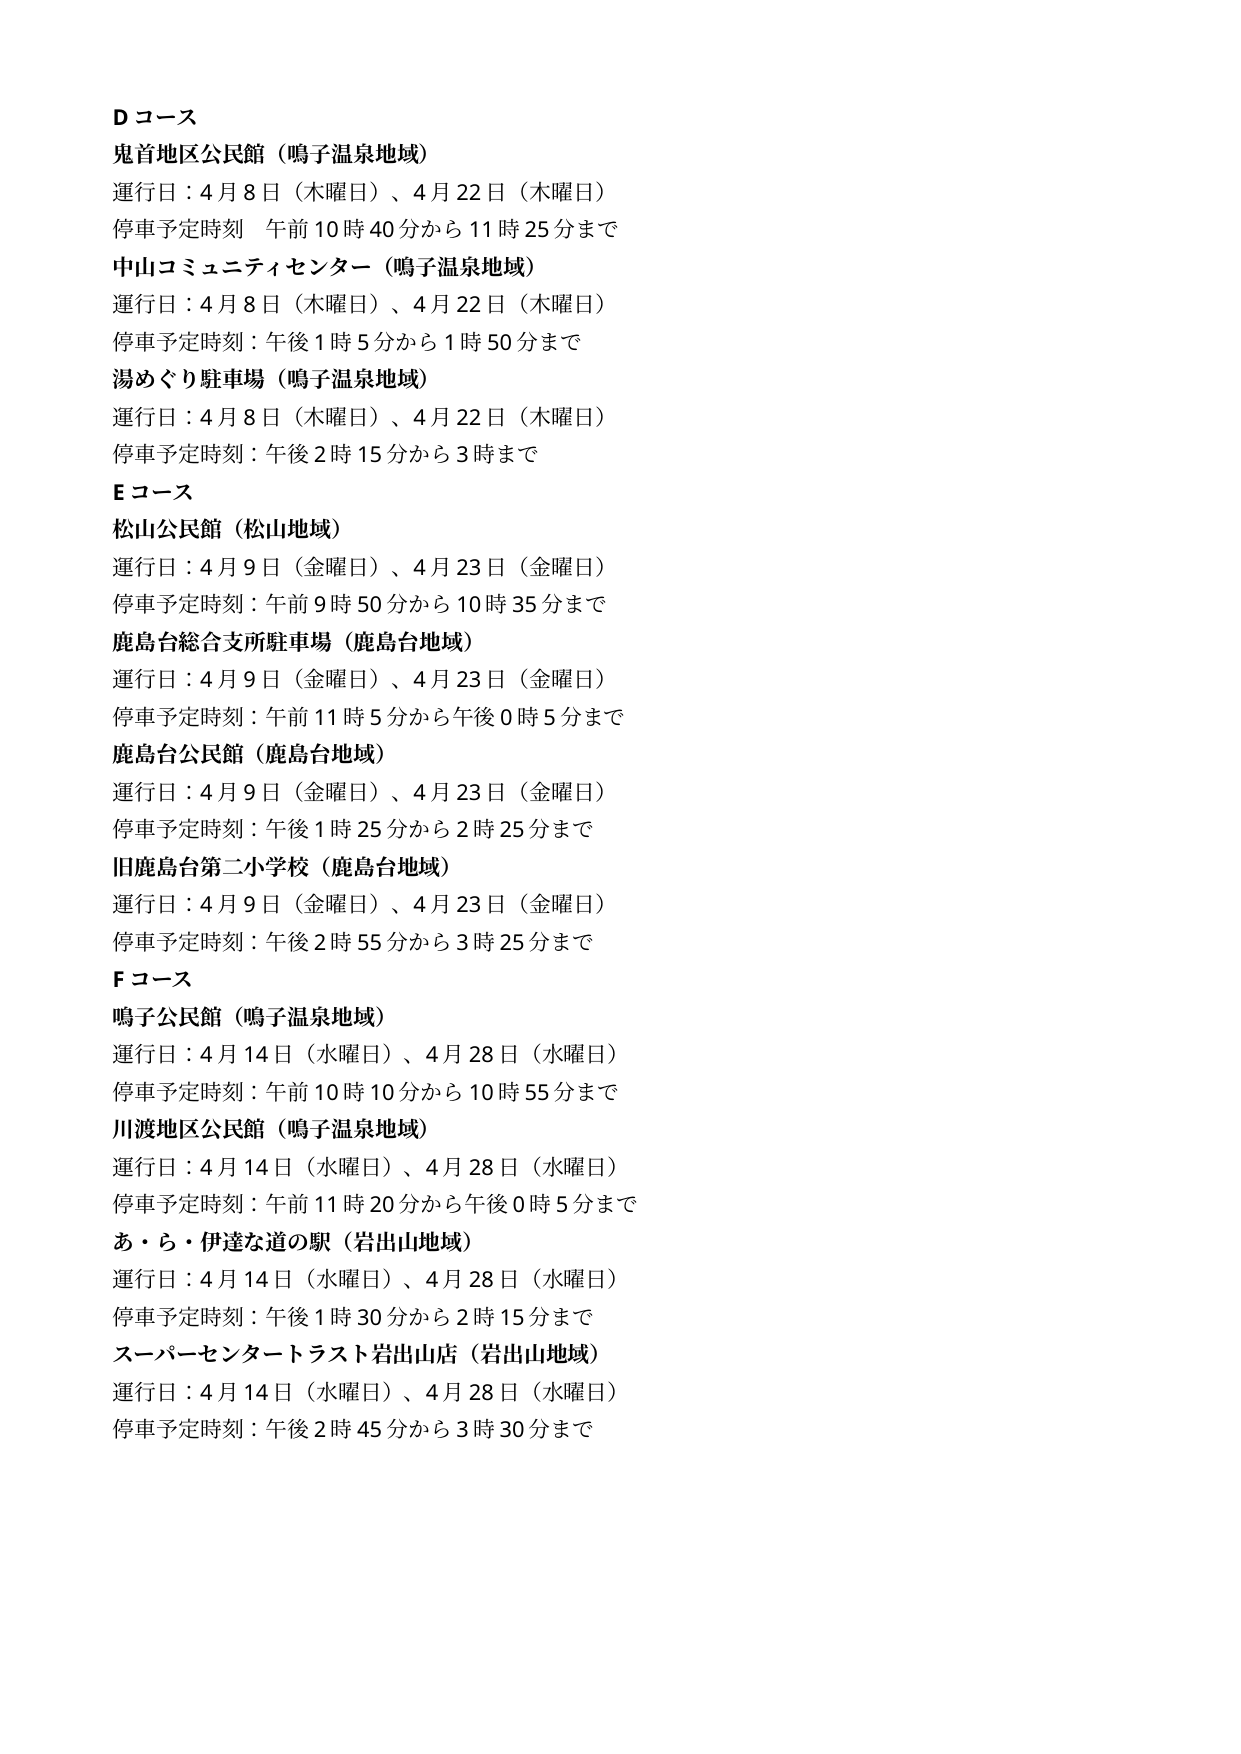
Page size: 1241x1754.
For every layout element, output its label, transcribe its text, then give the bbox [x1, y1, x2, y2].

text スーパーセンタートラスト岩出山店（岩出山地域） [112, 1334, 1128, 1372]
text 松山公民館（松山地域） [112, 509, 1128, 547]
text 旧鹿島台第二小学校（鹿島台地域） [112, 847, 1128, 884]
text 停車予定時刻：午前9時50分から10時35分まで [112, 584, 1128, 622]
text 停車予定時刻：午前11時5分から午後0時5分まで [112, 697, 1128, 734]
text 鳴子公民館（鳴子温泉地域） [112, 997, 1128, 1034]
text 運行日：4月9日（金曜日）、4月23日（金曜日） [112, 547, 1128, 584]
text 停車予定時刻：午後1時30分から2時15分まで [112, 1297, 1128, 1334]
text 中山コミュニティセンター（鳴子温泉地域） [112, 247, 1128, 284]
text 停車予定時刻：午前11時20分から午後0時5分まで [112, 1184, 1128, 1222]
text 運行日：4月14日（水曜日）、4月28日（水曜日） [112, 1259, 1128, 1297]
text 運行日：4月8日（木曜日）、4月22日（木曜日） [112, 397, 1128, 434]
text Dコース [112, 97, 1128, 134]
text 停車予定時刻 午前10時40分から11時25分まで [112, 209, 1128, 247]
text 鬼首地区公民館（鳴子温泉地域） [112, 134, 1128, 172]
text あ・ら・伊達な道の駅（岩出山地域） [112, 1222, 1128, 1259]
text 停車予定時刻：午後2時45分から3時30分まで [112, 1409, 1128, 1447]
text 鹿島 台総合支所駐車場（鹿島台地域） [112, 622, 1128, 659]
text 運行日：4月9日（金曜日）、4月23日（金曜日） [112, 659, 1128, 697]
text Eコース [112, 472, 1128, 509]
text 停車予定時刻：午後1時5分から1時50分まで [112, 322, 1128, 359]
text 停車予定時刻：午後1時25分から2時25分まで [112, 809, 1128, 847]
text 運行日：4月9日（金曜日）、4月23日（金曜日） [112, 884, 1128, 922]
text 運行日：4月8日（木曜日）、4月22日（木曜日） [112, 284, 1128, 322]
text 運行日：4月14日（水曜日）、4月28日（水曜日） [112, 1372, 1128, 1409]
text 鹿島台公民館（鹿島台地域） [112, 734, 1128, 772]
text 運行日：4月14日（水曜日）、4月28日（水曜日） [112, 1147, 1128, 1184]
text 運行日：4月9日（金曜日）、4月23日（金曜日） [112, 772, 1128, 809]
text 停車予定時刻：午前10時10分から10時55分まで [112, 1072, 1128, 1109]
text 運行日：4月14日（水曜日）、4月28日（水曜日） [112, 1034, 1128, 1072]
text 川渡地区公民館（鳴子温泉地域） [112, 1109, 1128, 1147]
text 運行日：4月8日（木曜日）、4月22日（木曜日） [112, 172, 1128, 209]
text 停車予定時刻：午後2時55分から3時25分まで Fコース [112, 922, 1128, 997]
text 停車予定時刻：午後2時15分から3時まで [112, 434, 1128, 472]
text 湯めぐり駐車場（鳴子温泉地域） [112, 359, 1128, 397]
